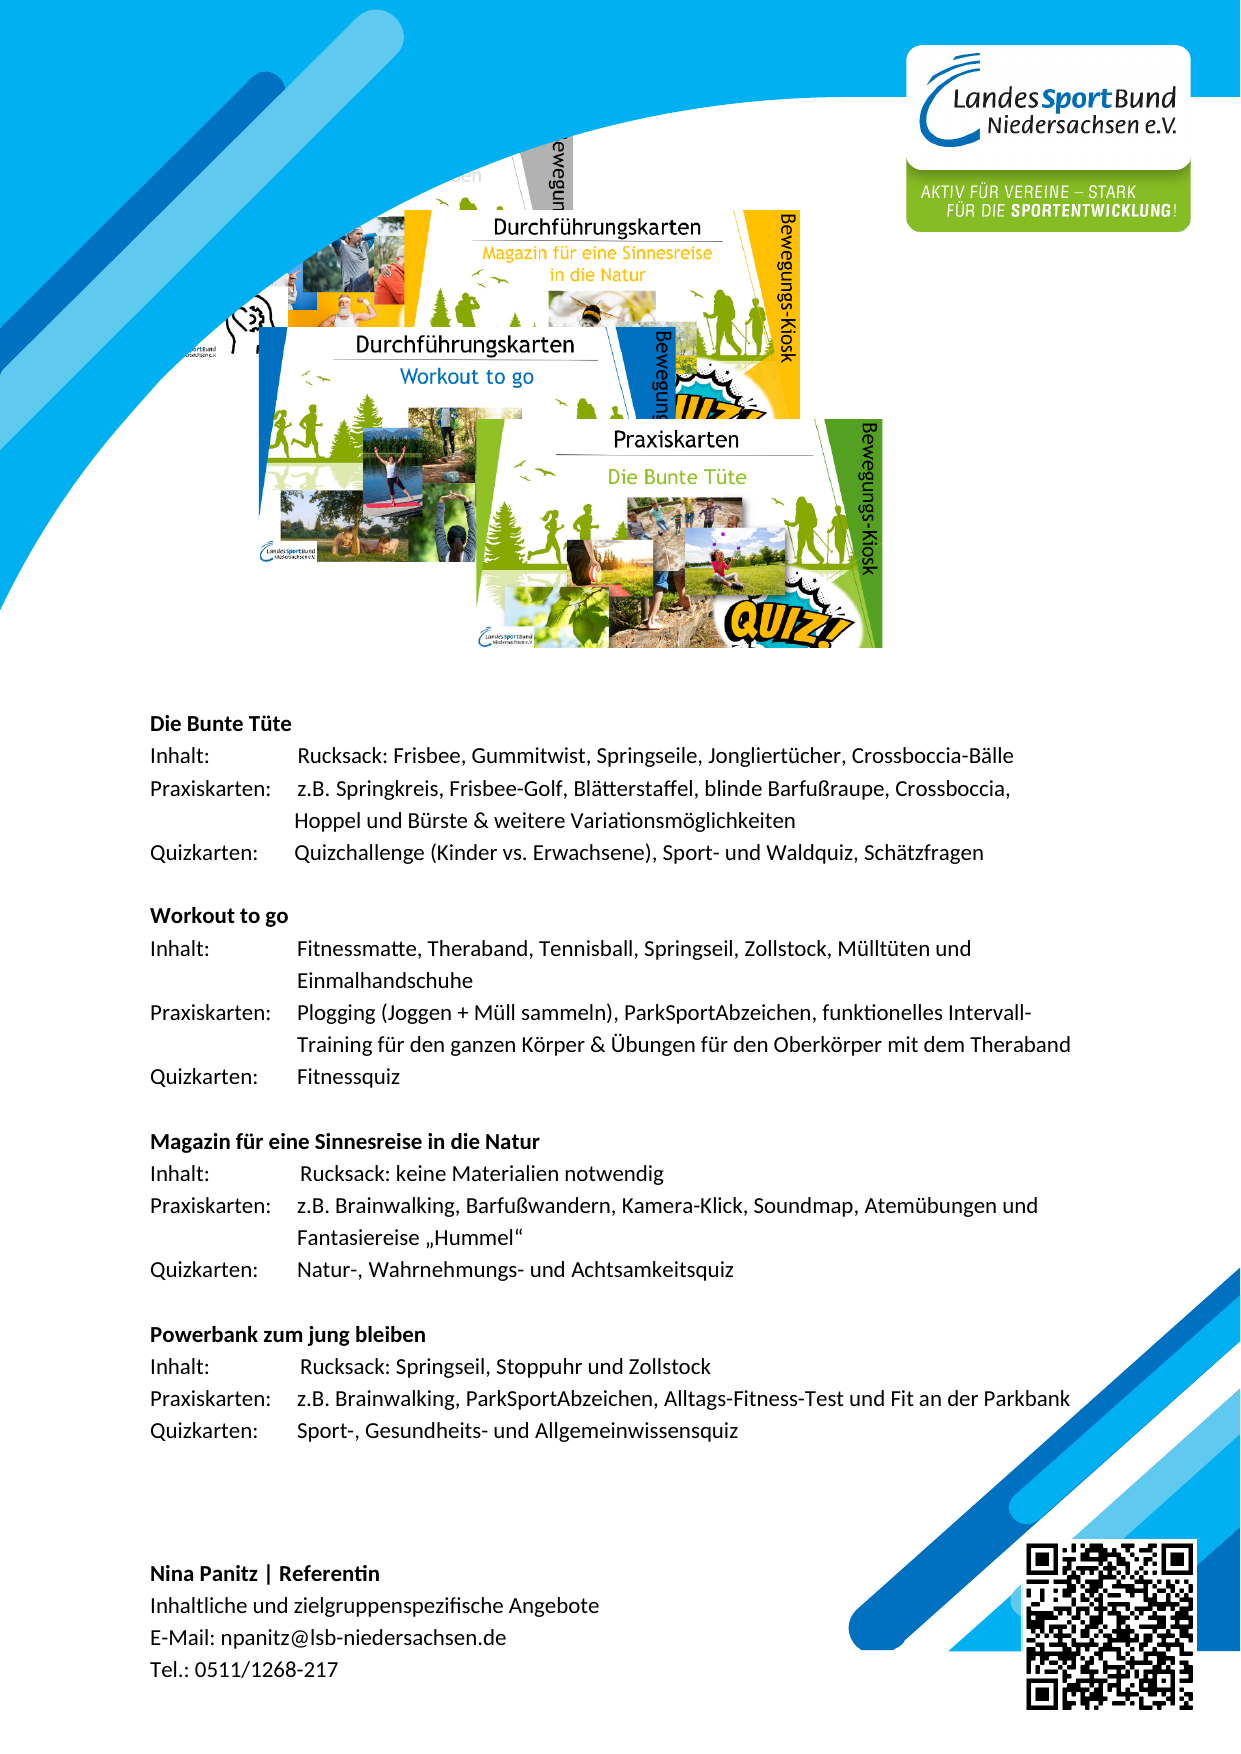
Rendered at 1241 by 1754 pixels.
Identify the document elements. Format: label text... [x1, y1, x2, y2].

text Die Bunte Tüte Inhalt: Rucksack: Frisbee, Gummitwist, Springseile, Jongliertücher, Crossboccia-Bälle Praxiskarten: z.B. Springkreis, Frisbee-Golf, Blätterstaffel, blinde Barfußraupe, Crossboccia, Hoppel und Bürste & weitere Variationsmöglichkeiten Quizkarten: Quizchallenge (Kinder vs. Erwachsene), Sport- und Waldquiz, Schätzfragen [150, 709, 1090, 866]
picture [183, 137, 883, 648]
text Inhalt: Fitnessmatte, Theraband, Tennisball, Springseil, Zollstock, Mülltüten und Einmalhandschuhe [150, 934, 1090, 994]
text Quizkarten: Fitnessquiz [150, 1062, 1090, 1090]
text Praxiskarten: z.B. Brainwalking, Barfußwandern, Kamera-Klick, Soundmap, Atemübungen und Fantasiereise „Hummel“ [150, 1191, 1090, 1251]
text Magazin für eine Sinnesreise in die Natur [150, 1127, 1090, 1155]
text Inhalt: Rucksack: Springseil, Stoppuhr und Zollstock [150, 1352, 1090, 1380]
text Inhalt: Rucksack: keine Materialien notwendig [150, 1159, 1090, 1187]
text Quizkarten: Sport-, Gesundheits- und Allgemeinwissensquiz [150, 1416, 1090, 1444]
picture [1022, 1541, 1195, 1712]
text Quizkarten: Natur-, Wahrnehmungs- und Achtsamkeitsquiz [150, 1256, 1090, 1283]
text Praxiskarten: Plogging (Joggen + Müll sammeln), ParkSportAbzeichen, funktionelles Intervall- Training für den ganzen Körper & Übungen für den Oberkörper mit dem Theraband [150, 998, 1090, 1058]
text Praxiskarten: z.B. Brainwalking, ParkSportAbzeichen, Alltags-Fitness-Test und Fit an der Parkbank [150, 1384, 1090, 1412]
text Powerbank zum jung bleiben [150, 1320, 1090, 1348]
picture [906, 46, 1191, 232]
text Workout to go [150, 901, 1090, 929]
